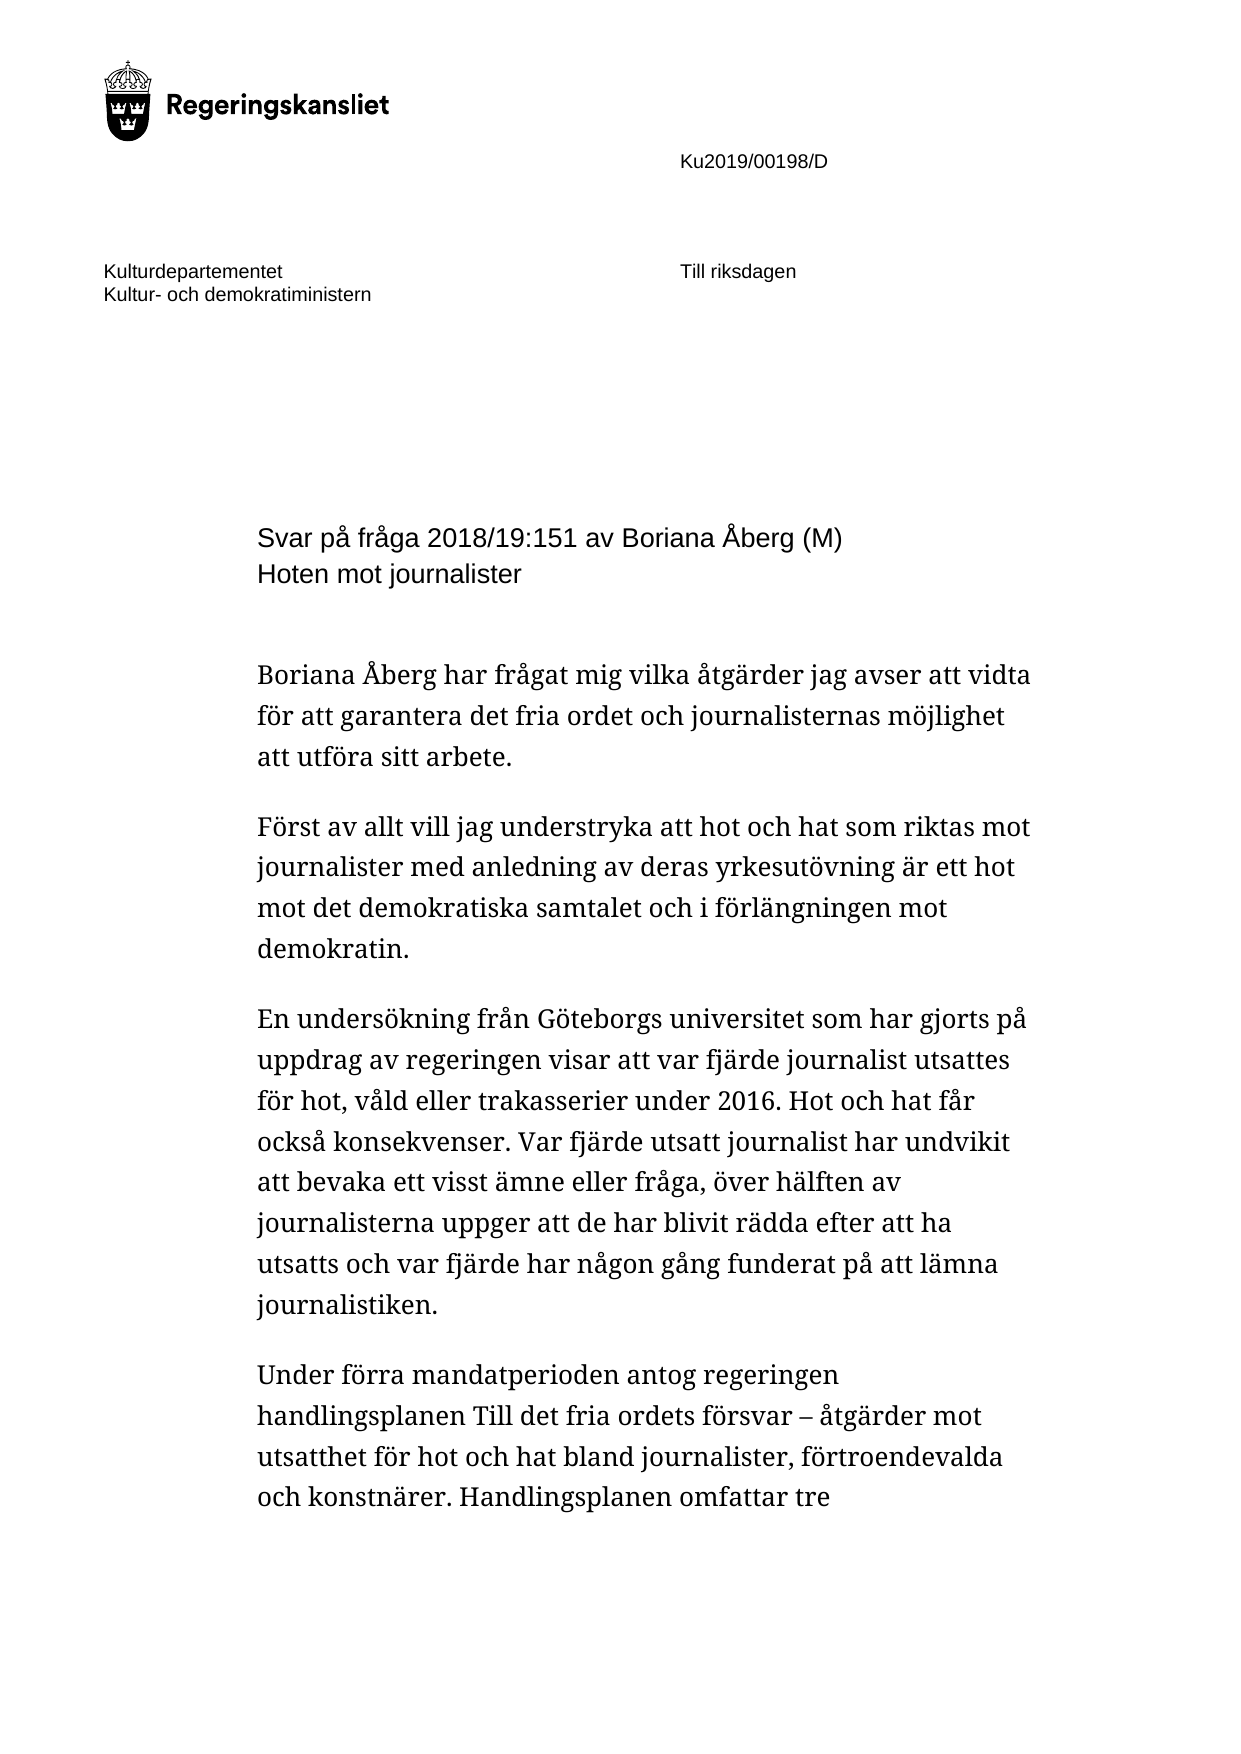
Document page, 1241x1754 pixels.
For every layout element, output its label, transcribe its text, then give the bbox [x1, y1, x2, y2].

text En undersökning från Göteborgs universitet som har gjorts på uppdrag av regeringen visar att var fjärde journalist utsattes för hot, våld eller trakasserier under 2016. Hot och hat får också konsekvenser. Var fjärde utsatt journalist har undvikit att bevaka ett visst ämne eller fråga, över hälften av journalisterna uppger att de har blivit rädda efter att ha utsatts och var fjärde har någon gång funderat på att lämna journalistiken. [257, 1001, 1033, 1322]
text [257, 1357, 1033, 1514]
text Först av allt vill jag understryka att hot och hat som riktas mot journalister med anledning av deras yrkesutövning är ett hot mot det demokratiska samtalet och i förlängningen mot demokratin. [257, 808, 1033, 966]
text har frågat mig vilka åtgärder jag avser att vidta för att garantera det fria ordet och journalisternas möjlighet att utföra sitt arbete. [257, 657, 1033, 774]
title Svar på fråga 2018/19:151 av () Hoten mot journalister [257, 522, 1033, 589]
